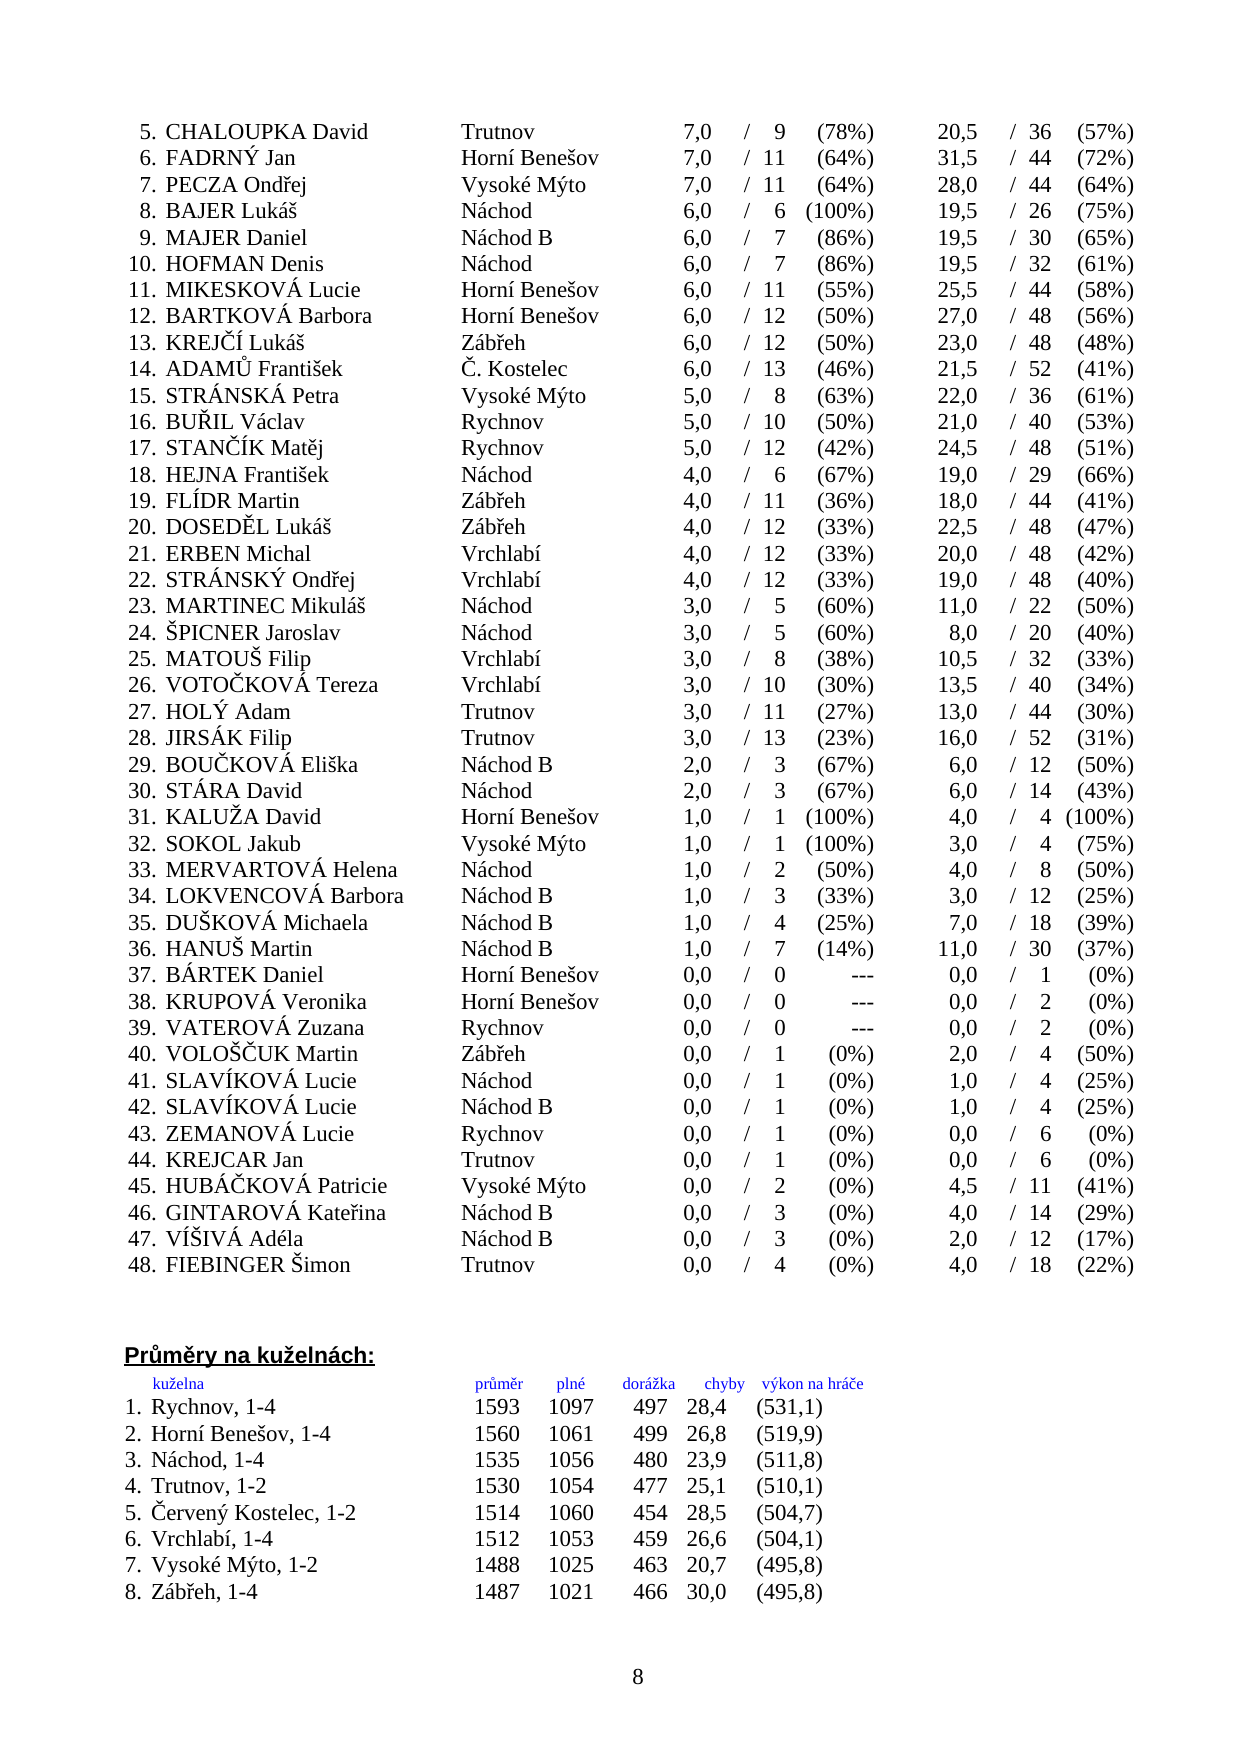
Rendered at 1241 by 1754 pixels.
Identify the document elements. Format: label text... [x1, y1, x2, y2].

text 31. KALUŽA David Horní Benešov 1,0 / 1 (100%) 4,0 / 4 (100%) [106, 803, 1134, 830]
text 7. PECZA Ondřej Vysoké Mýto 7,0 / 11 (64%) 28,0 / 44 (64%) [106, 171, 1134, 197]
text 38. KRUPOVÁ Veronika Horní Benešov 0,0 / 0 --- 0,0 / 2 (0%) [106, 988, 1134, 1014]
text 22. STRÁNSKÝ Ondřej Vrchlabí 4,0 / 12 (33%) 19,0 / 48 (40%) [106, 566, 1134, 592]
text 42. SLAVÍKOVÁ Lucie Náchod B 0,0 / 1 (0%) 1,0 / 4 (25%) [106, 1093, 1134, 1119]
text 33. MERVARTOVÁ Helena Náchod 1,0 / 2 (50%) 4,0 / 8 (50%) [106, 856, 1134, 882]
text 34. LOKVENCOVÁ Barbora Náchod B 1,0 / 3 (33%) 3,0 / 12 (25%) [106, 882, 1134, 909]
text 18. HEJNA František Náchod 4,0 / 6 (67%) 19,0 / 29 (66%) [106, 461, 1134, 487]
text 36. HANUŠ Martin Náchod B 1,0 / 7 (14%) 11,0 / 30 (37%) [106, 935, 1134, 961]
text 12. BARTKOVÁ Barbora Horní Benešov 6,0 / 12 (50%) 27,0 / 48 (56%) [106, 303, 1134, 329]
text 11. MIKESKOVÁ Lucie Horní Benešov 6,0 / 11 (55%) 25,5 / 44 (58%) [106, 276, 1134, 303]
text 45. HUBÁČKOVÁ Patricie Vysoké Mýto 0,0 / 2 (0%) 4,5 / 11 (41%) [106, 1172, 1134, 1199]
text 24. ŠPICNER Jaroslav Náchod 3,0 / 5 (60%) 8,0 / 20 (40%) [106, 619, 1134, 645]
text 8. Zábřeh, 1-4 1487 1021 466 30,0 (495,8) [106, 1578, 1134, 1604]
text 10. HOFMAN Denis Náchod 6,0 / 7 (86%) 19,5 / 32 (61%) [106, 250, 1134, 276]
text 37. BÁRTEK Daniel Horní Benešov 0,0 / 0 --- 0,0 / 1 (0%) [106, 961, 1134, 988]
text 9. MAJER Daniel Náchod B 6,0 / 7 (86%) 19,5 / 30 (65%) [106, 223, 1134, 250]
text 43. ZEMANOVÁ Lucie Rychnov 0,0 / 1 (0%) 0,0 / 6 (0%) [106, 1119, 1134, 1146]
text 48. FIEBINGER Šimon Trutnov 0,0 / 4 (0%) 4,0 / 18 (22%) [106, 1251, 1134, 1278]
text 27. HOLÝ Adam Trutnov 3,0 / 11 (27%) 13,0 / 44 (30%) [106, 698, 1134, 724]
subtitle Průměry na kuželnách: [124, 1342, 1140, 1368]
text 2. Horní Benešov, 1-4 1560 1061 499 26,8 (519,9) [106, 1420, 1134, 1446]
text 35. DUŠKOVÁ Michaela Náchod B 1,0 / 4 (25%) 7,0 / 18 (39%) [106, 909, 1134, 935]
text 29. BOUČKOVÁ Eliška Náchod B 2,0 / 3 (67%) 6,0 / 12 (50%) [106, 751, 1134, 777]
text 44. KREJCAR Jan Trutnov 0,0 / 1 (0%) 0,0 / 6 (0%) [106, 1146, 1134, 1172]
text 14. ADAMŮ František Č. Kostelec 6,0 / 13 (46%) 21,5 / 52 (41%) [106, 355, 1134, 382]
text 13. KREJČÍ Lukáš Zábřeh 6,0 / 12 (50%) 23,0 / 48 (48%) [106, 329, 1134, 355]
text 23. MARTINEC Mikuláš Náchod 3,0 / 5 (60%) 11,0 / 22 (50%) [106, 592, 1134, 619]
text 32. SOKOL Jakub Vysoké Mýto 1,0 / 1 (100%) 3,0 / 4 (75%) [106, 830, 1134, 856]
text 41. SLAVÍKOVÁ Lucie Náchod 0,0 / 1 (0%) 1,0 / 4 (25%) [106, 1067, 1134, 1093]
text 17. STANČÍK Matěj Rychnov 5,0 / 12 (42%) 24,5 / 48 (51%) [106, 434, 1134, 461]
text 6. Vrchlabí, 1-4 1512 1053 459 26,6 (504,1) [106, 1525, 1134, 1551]
text 3. Náchod, 1-4 1535 1056 480 23,9 (511,8) [106, 1446, 1134, 1472]
text kuželna průměr plné dorážka chyby výkon na hráče [106, 1374, 1134, 1393]
text 46. GINTAROVÁ Kateřina Náchod B 0,0 / 3 (0%) 4,0 / 14 (29%) [106, 1199, 1134, 1225]
text 15. STRÁNSKÁ Petra Vysoké Mýto 5,0 / 8 (63%) 22,0 / 36 (61%) [106, 382, 1134, 408]
text 6. FADRNÝ Jan Horní Benešov 7,0 / 11 (64%) 31,5 / 44 (72%) [106, 144, 1134, 171]
text 16. BUŘIL Václav Rychnov 5,0 / 10 (50%) 21,0 / 40 (53%) [106, 408, 1134, 434]
text 21. ERBEN Michal Vrchlabí 4,0 / 12 (33%) 20,0 / 48 (42%) [106, 540, 1134, 566]
text 40. VOLOŠČUK Martin Zábřeh 0,0 / 1 (0%) 2,0 / 4 (50%) [106, 1041, 1134, 1067]
text 4. Trutnov, 1-2 1530 1054 477 25,1 (510,1) [106, 1472, 1134, 1499]
text 30. STÁRA David Náchod 2,0 / 3 (67%) 6,0 / 14 (43%) [106, 777, 1134, 803]
text 20. DOSEDĚL Lukáš Zábřeh 4,0 / 12 (33%) 22,5 / 48 (47%) [106, 513, 1134, 540]
text 1. Rychnov, 1-4 1593 1097 497 28,4 (531,1) [106, 1393, 1134, 1420]
text 25. MATOUŠ Filip Vrchlabí 3,0 / 8 (38%) 10,5 / 32 (33%) [106, 645, 1134, 672]
text 28. JIRSÁK Filip Trutnov 3,0 / 13 (23%) 16,0 / 52 (31%) [106, 724, 1134, 751]
text 5. Červený Kostelec, 1-2 1514 1060 454 28,5 (504,7) [106, 1499, 1134, 1525]
text 5. CHALOUPKA David Trutnov 7,0 / 9 (78%) 20,5 / 36 (57%) [106, 118, 1134, 144]
text 39. VATEROVÁ Zuzana Rychnov 0,0 / 0 --- 0,0 / 2 (0%) [106, 1014, 1134, 1041]
text 19. FLÍDR Martin Zábřeh 4,0 / 11 (36%) 18,0 / 44 (41%) [106, 487, 1134, 513]
text 47. VÍŠIVÁ Adéla Náchod B 0,0 / 3 (0%) 2,0 / 12 (17%) [106, 1225, 1134, 1251]
text 7. Vysoké Mýto, 1-2 1488 1025 463 20,7 (495,8) [106, 1551, 1134, 1578]
text 26. VOTOČKOVÁ Tereza Vrchlabí 3,0 / 10 (30%) 13,5 / 40 (34%) [106, 672, 1134, 698]
text 8. BAJER Lukáš Náchod 6,0 / 6 (100%) 19,5 / 26 (75%) [106, 197, 1134, 223]
